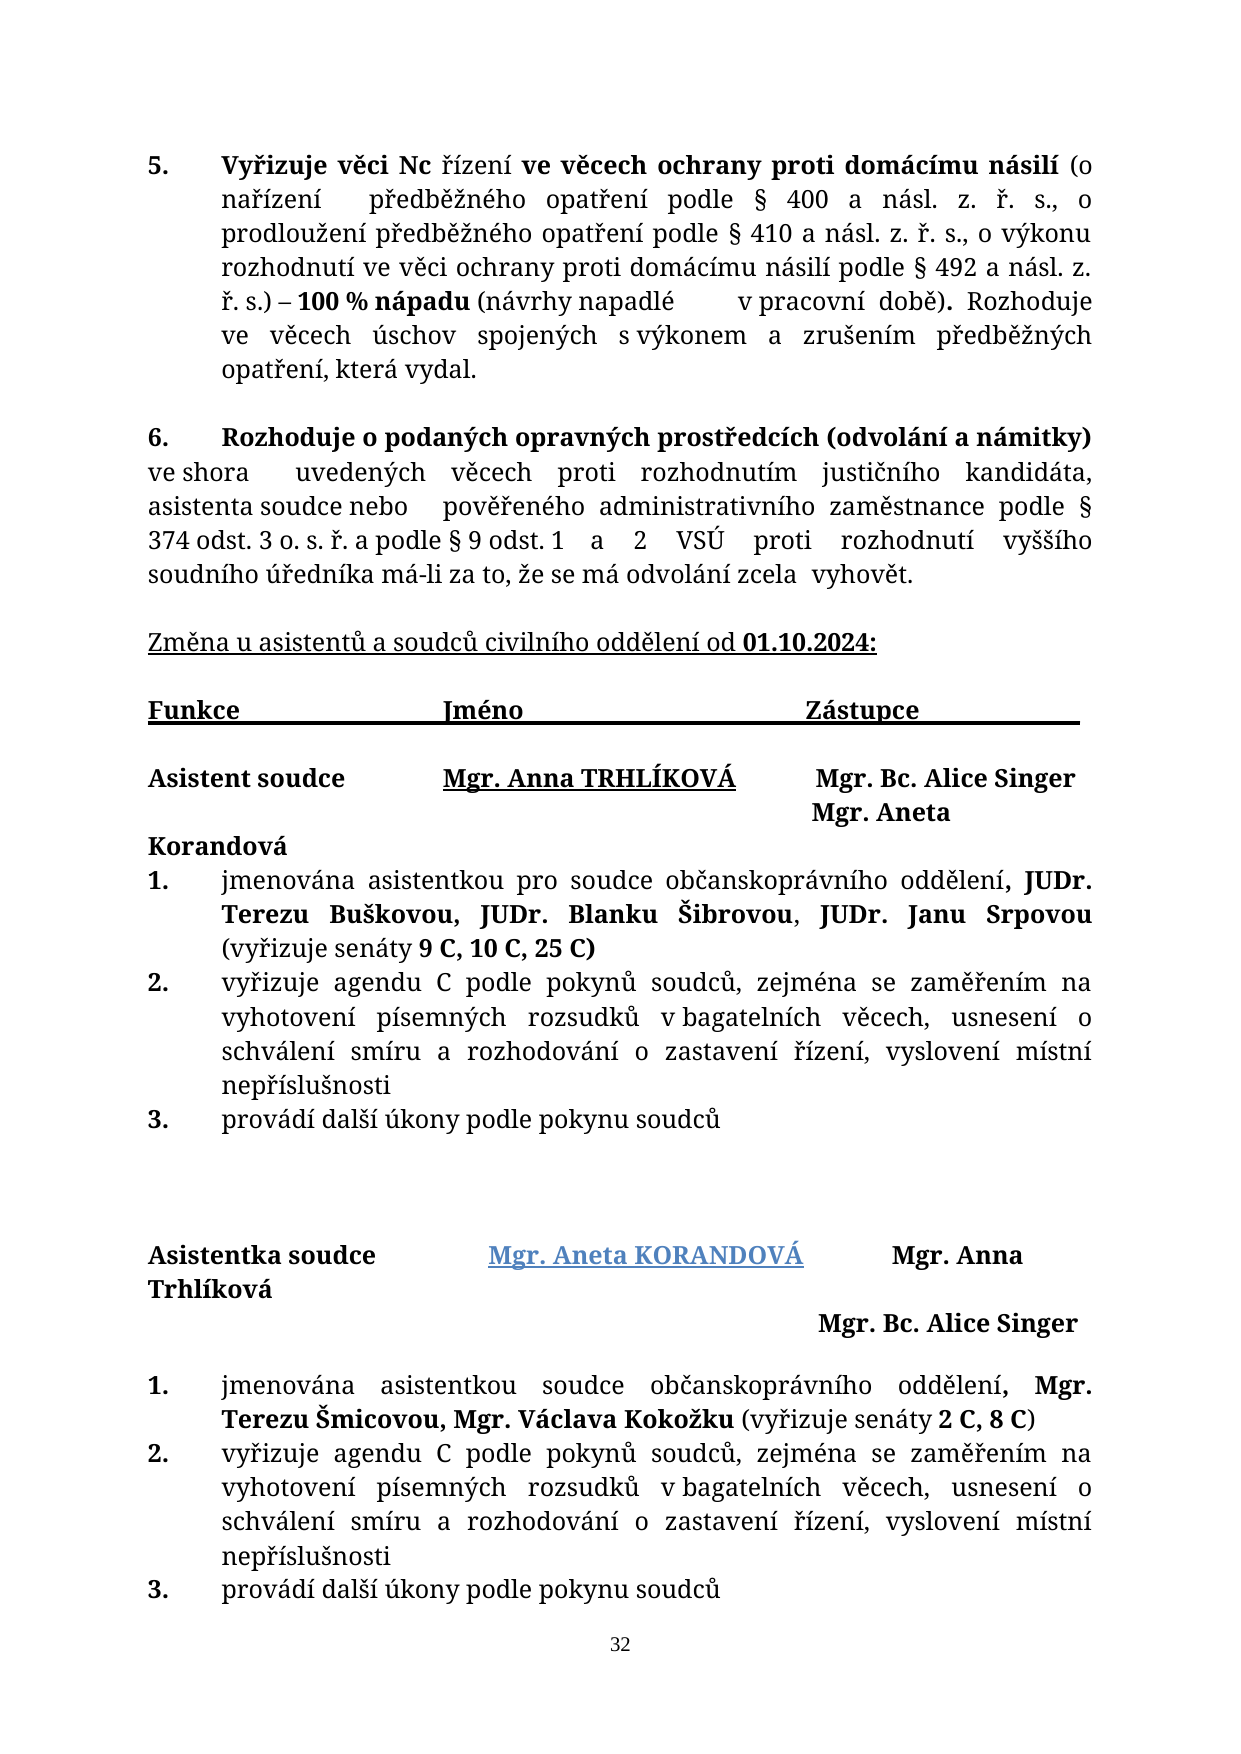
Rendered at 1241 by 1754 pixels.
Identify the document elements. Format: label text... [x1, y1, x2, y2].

text Asistent soudce Mgr. Anna TRHLÍKOVÁ Mgr. Bc. Alice Singer [148, 761, 1093, 795]
text 2. vyřizuje agendu C podle pokynů soudců, zejména se zaměřením na vyhotovení písemných rozsudků v bagatelních věcech, usnesení o schválení smíru a rozhodování o zastavení řízení, vyslovení místní nepříslušnosti [148, 965, 1093, 1101]
text 2. vyřizuje agendu C podle pokynů soudců, zejména se zaměřením na vyhotovení písemných rozsudků v bagatelních věcech, usnesení o schválení smíru a rozhodování o zastavení řízení, vyslovení místní nepříslušnosti [148, 1436, 1093, 1572]
text 5. Vyřizuje věci Nc řízení ve věcech ochrany proti domácímu násilí (o nařízení předběžného opatření podle § 400 a násl. z. ř. s., o prodloužení předběžného opatření podle § 410 a násl. z. ř. s., o výkonu rozhodnutí ve věci ochrany proti domácímu násilí podle § 492 a násl. z. ř. s.) – 100 % nápadu (návrhy napadlé v pracovní době). Rozhoduje ve věcech úschov spojených s výkonem a zrušením předběžných opatření, která vydal. [148, 148, 1093, 386]
text 6. Rozhoduje o podaných opravných prostředcích (odvolání a námitky) ve shora uvedených věcech proti rozhodnutím justičního kandidáta, asistenta soudce nebo pověřeného administrativního zaměstnance podle § 374 odst. 3 o. s. ř. a podle § 9 odst. 1 a 2 VSÚ proti rozhodnutí vyššího soudního úředníka má-li za to, že se má odvolání zcela vyhovět. [148, 420, 1093, 590]
text 3. provádí další úkony podle pokynu soudců [148, 1572, 1093, 1606]
text Asistentka soudce Mgr. Aneta KORANDOVÁ Mgr. Anna Trhlíková [148, 1238, 1093, 1306]
text Mgr. Aneta Korandová [148, 795, 1093, 863]
text Funkce _____ Jméno___________________ _____Zástupce______________ [148, 693, 1093, 727]
text 1. jmenována asistentkou pro soudce občanskoprávního oddělení, JUDr. Terezu Buškovou, JUDr. Blanku Šibrovou, JUDr. Janu Srpovou (vyřizuje senáty 9 C, 10 C, 25 C) [148, 863, 1093, 965]
text Mgr. Bc. Alice Singer [148, 1306, 1093, 1340]
text Změna u asistentů a soudců civilního oddělení od 01.10.2024: [148, 624, 1093, 658]
text 3. provádí další úkony podle pokynu soudců [148, 1101, 1093, 1135]
text 1. jmenována asistentkou soudce občanskoprávního oddělení, Mgr. Terezu Šmicovou, Mgr. Václava Kokožku (vyřizuje senáty 2 C, 8 C) [148, 1368, 1093, 1436]
